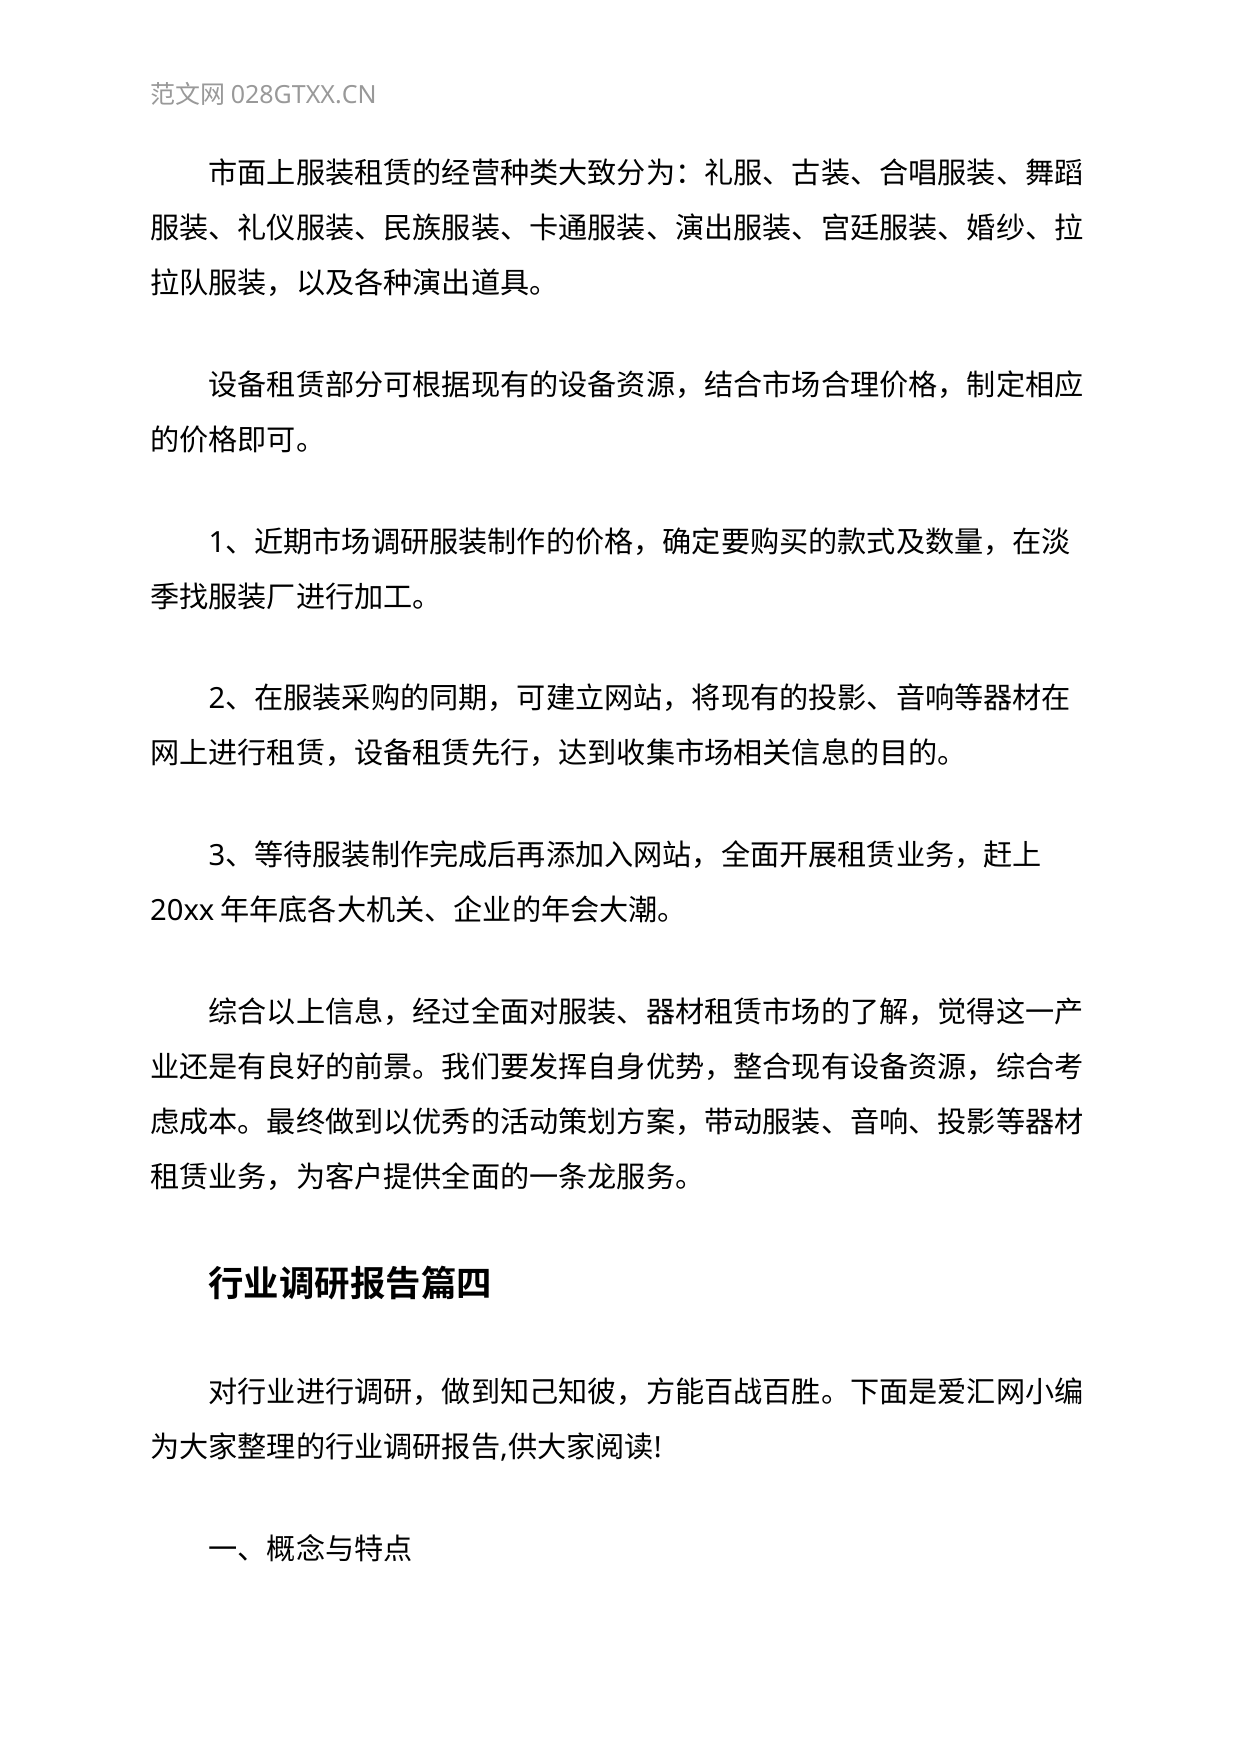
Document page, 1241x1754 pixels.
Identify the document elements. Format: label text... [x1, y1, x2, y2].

text 1、近期市场调研服装制作的价格，确定要购买的款式及数量，在淡季找服装厂进行加工。 [150, 518, 1090, 616]
text 一、概念与特点 [150, 1526, 1090, 1568]
text 对行业进行调研，做到知己知彼，方能百战百胜。下面是爱汇网小编为大家整理的行业调研报告,供大家阅读! [150, 1369, 1090, 1466]
text 2、在服装采购的同期，可建立网站，将现有的投影、音响等器材在网上进行租赁，设备租赁先行，达到收集市场相关信息的目的。 [150, 675, 1090, 772]
text 综合以上信息，经过全面对服装、器材租赁市场的了解，觉得这一产业还是有良好的前景。我们要发挥自身优势，整合现有设备资源，综合考虑成本。最终做到以优秀的活动策划方案，带动服装、音响、投影等器材租赁业务，为客户提供全面的一条龙服务。 [150, 989, 1090, 1196]
text 3、等待服装制作完成后再添加入网站，全面开展租赁业务，赶上20xx年年底各大机关、企业的年会大潮。 [150, 832, 1090, 929]
text 行业调研报告篇四 [150, 1255, 1090, 1306]
text 市面上服装租赁的经营种类大致分为：礼服、古装、合唱服装、舞蹈服装、礼仪服装、民族服装、卡通服装、演出服装、宫廷服装、婚纱、拉拉队服装，以及各种演出道具。 [150, 150, 1090, 302]
text 设备租赁部分可根据现有的设备资源，结合市场合理价格，制定相应的价格即可。 [150, 362, 1090, 459]
